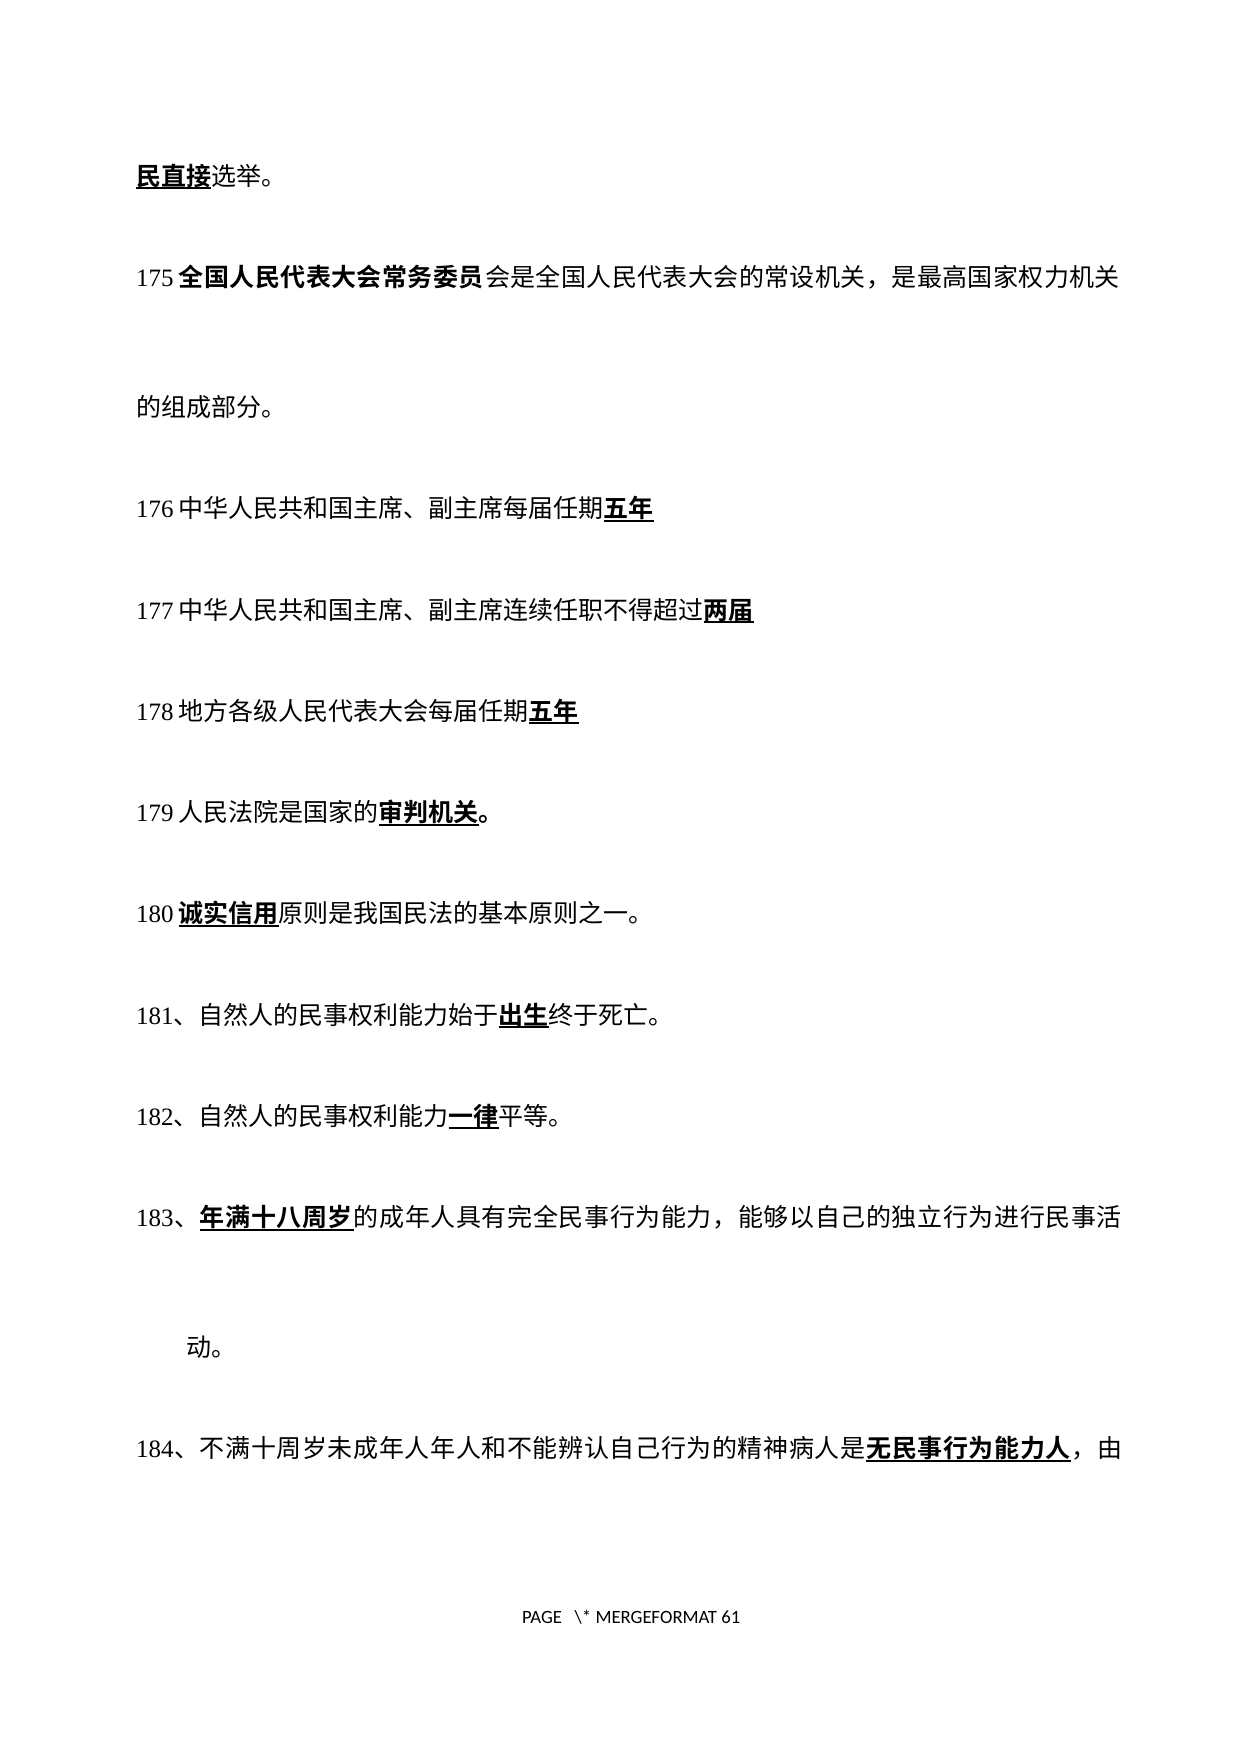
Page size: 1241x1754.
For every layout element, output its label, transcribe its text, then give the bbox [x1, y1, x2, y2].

text 179人民法院是国家的审判机关。 [136, 778, 1122, 843]
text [136, 1414, 1122, 1479]
text 183、年满十八周岁的成年人具有完全民事行为能力，能够以自己的独立行为进行民事活动。 [136, 1183, 1122, 1378]
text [136, 142, 1122, 207]
text 181、自然人的民事权利能力始于出生终于死亡。 [136, 981, 1122, 1046]
text 175全国人民代表大会常务委员会是全国人民代表大会的常设机关，是最高国家权力机关的组成部分。 [136, 243, 1122, 438]
text 178地方各级人民代表大会每届任期五年 [136, 677, 1122, 742]
text 176中华人民共和国主席、副主席每届任期五年 [136, 474, 1122, 539]
text 180诚实信用原则是我国民法的基本原则之一。 [136, 879, 1122, 944]
text 177中华人民共和国主席、副主席连续任职不得超过两届 [136, 576, 1122, 641]
text 182、自然人的民事权利能力一律平等。 [136, 1082, 1122, 1147]
